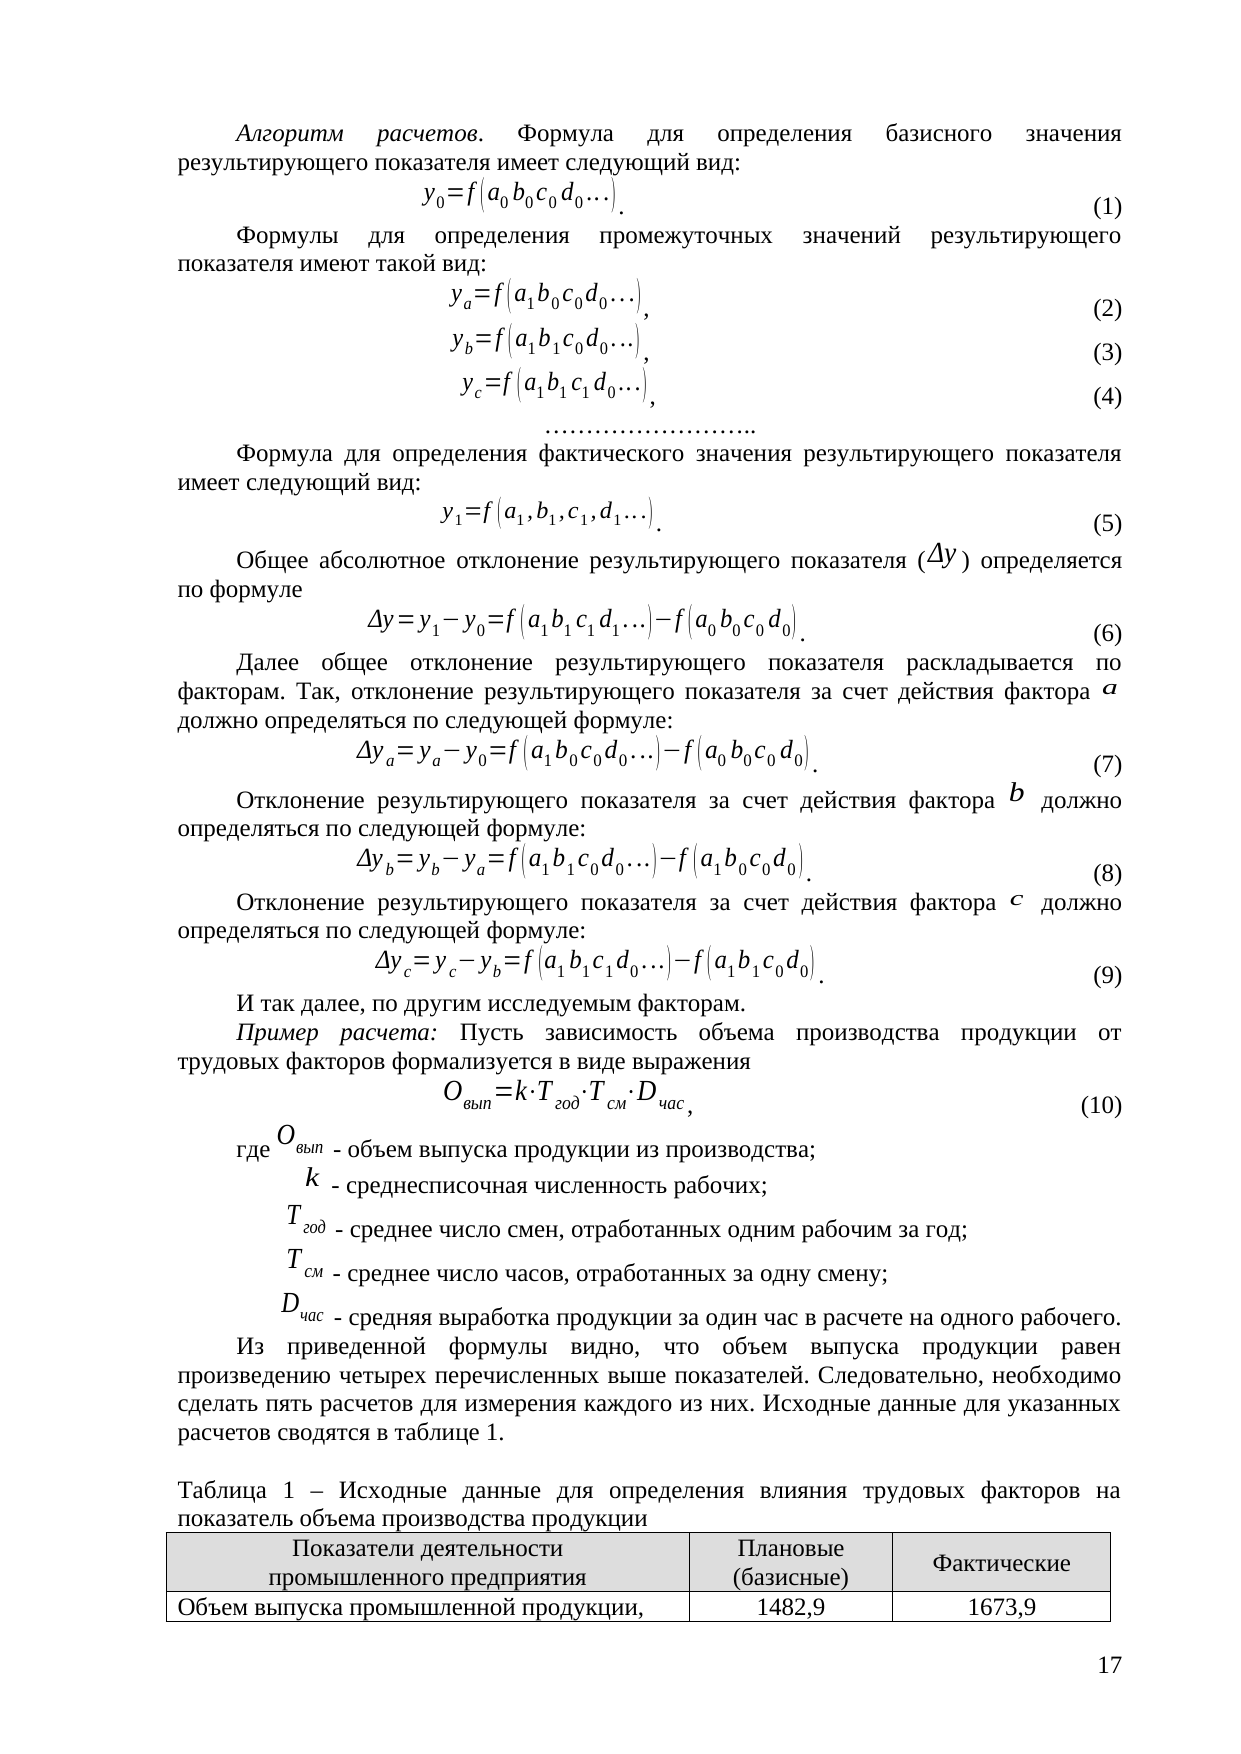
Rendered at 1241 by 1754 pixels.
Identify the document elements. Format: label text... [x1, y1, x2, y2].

text , (4) [177, 366, 1122, 410]
text . (7) [177, 734, 1122, 778]
text . (8) [177, 842, 1122, 886]
text И так далее, по другим исследуемым факторам. [177, 988, 1122, 1017]
text Формулы для определения промежуточных значений результирующего показателя имеют такой вид: [177, 220, 1122, 277]
text Общее абсолютное отклонение результирующего показателя () определяется по формуле [177, 536, 1122, 603]
text Далее общее отклонение результирующего показателя раскладывается по факторам. Так, отклонение результирующего показателя за счет действия фактора должно определяться по следующей формуле: [177, 647, 1122, 734]
table_cell 1482,9 [690, 1592, 892, 1621]
text Отклонение результирующего показателя за счет действия фактора должно определяться по следующей формуле: [177, 886, 1122, 944]
text , (10) [177, 1075, 1122, 1119]
text . (9) [177, 944, 1122, 988]
text Отклонение результирующего показателя за счет действия фактора должно определяться по следующей формуле: [177, 778, 1122, 842]
text , (2) [177, 277, 1122, 321]
text . (1) [177, 176, 1122, 220]
text . (6) [177, 603, 1122, 647]
text - среднесписочная численность рабочих; [177, 1163, 1122, 1198]
table_cell 1673,9 [893, 1592, 1110, 1621]
text Таблица 1 – Исходные данные для определения влияния трудовых факторов на показатель объема производства продукции [177, 1475, 1122, 1532]
text - средняя выработка продукции за один час в расчете на одного рабочего. [177, 1287, 1122, 1331]
table_header Показатели деятельности промышленного предприятия [167, 1533, 689, 1591]
text - среднее число смен, отработанных одним рабочим за год; [177, 1198, 1122, 1243]
text …………………….. [177, 410, 1122, 438]
text Формула для определения фактического значения результирующего показателя имеет следующий вид: [177, 438, 1122, 496]
text , (3) [177, 321, 1122, 366]
text где - объем выпуска продукции из производства; [177, 1119, 1122, 1163]
text . (5) [177, 496, 1122, 536]
text Алгоритм расчетов. Формула для определения базисного значения результирующего показателя имеет следующий вид: [177, 118, 1122, 176]
text Пример расчета: Пусть зависимость объема производства продукции от трудовых факторов формализуется в виде выражения [177, 1017, 1122, 1075]
table_header Плановые (базисные) [690, 1533, 892, 1591]
table_header Фактические [893, 1533, 1110, 1591]
text - среднее число часов, отработанных за одну смену; [177, 1243, 1122, 1287]
text Из приведенной формулы видно, что объем выпуска продукции равен произведению четырех перечисленных выше показателей. Следовательно, необходимо сделать пять расчетов для измерения каждого из них. Исходные данные для указанных расчетов сводятся в таблице 1. [177, 1331, 1122, 1446]
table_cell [167, 1592, 689, 1621]
